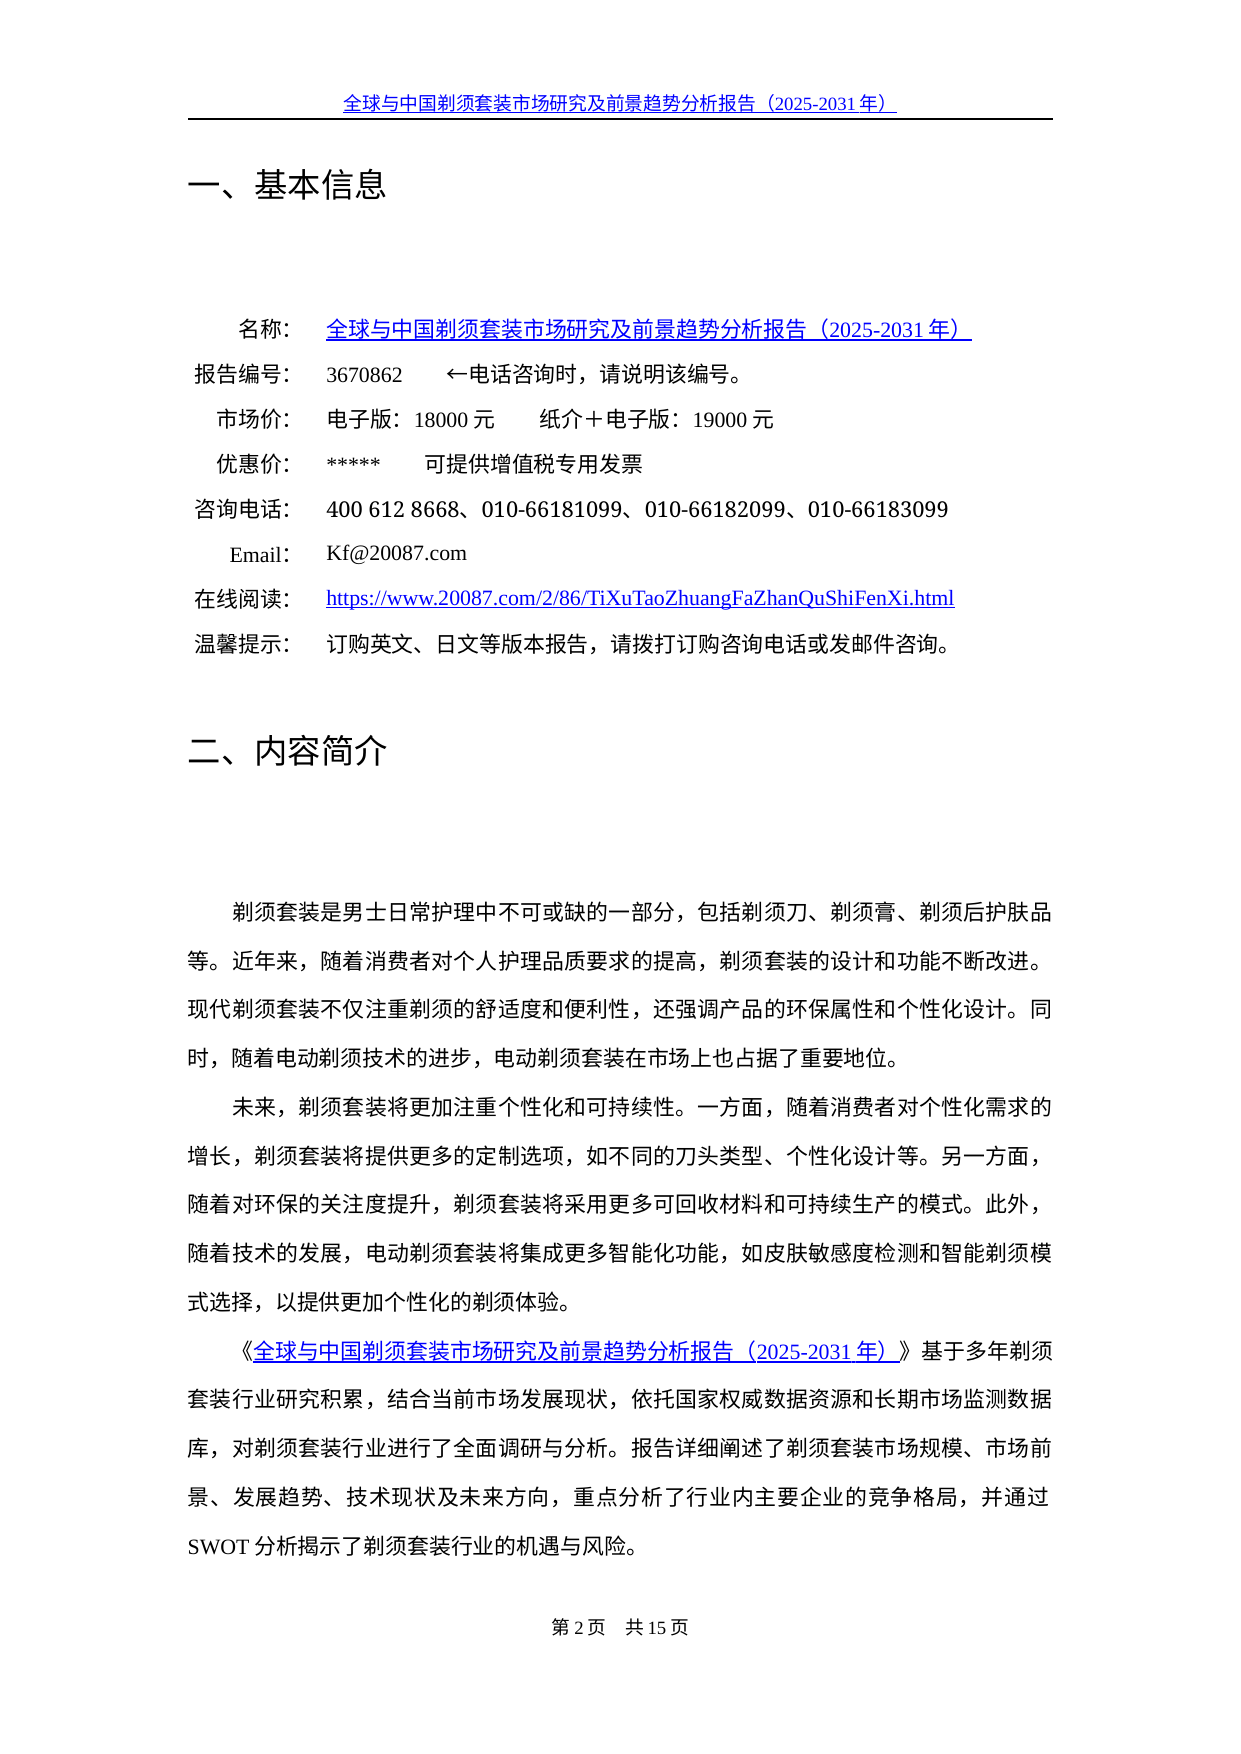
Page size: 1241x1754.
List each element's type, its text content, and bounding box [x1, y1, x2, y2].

table_cell 订购英文、日文等版本报告，请拨打订购咨询电话或发邮件咨询。 [315, 627, 1073, 672]
table_cell 报告编号： [167, 357, 315, 402]
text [187, 894, 1053, 1561]
title 一、基本信息 [187, 150, 1053, 215]
table_cell [315, 582, 1073, 627]
table_header 全球与中国剃须套装市场研究及前景趋势分析报告（2025-2031年） [315, 312, 1073, 357]
title 二、内容简介 [187, 717, 1053, 782]
table_cell 市场价： [167, 402, 315, 447]
table_cell Kf@20087.com [315, 537, 1073, 582]
table_cell Email： [167, 537, 315, 582]
table_cell 咨询电话： [167, 492, 315, 537]
table_cell 温馨提示： [167, 627, 315, 672]
table_cell 优惠价： [167, 447, 315, 492]
table_cell 电子版：18000 元 纸介＋电子版：19000 元 [315, 402, 1073, 447]
table_cell ***** 可提供增值税专用发票 [315, 447, 1073, 492]
table_cell 400 612 8668、010-66181099、010-66182099、010-66183099 [315, 492, 1073, 537]
table_header 名称： [167, 312, 315, 357]
table_cell 3670862 ←电话咨询时，请说明该编号。 [315, 357, 1073, 402]
table_cell 在线阅读： [167, 582, 315, 627]
